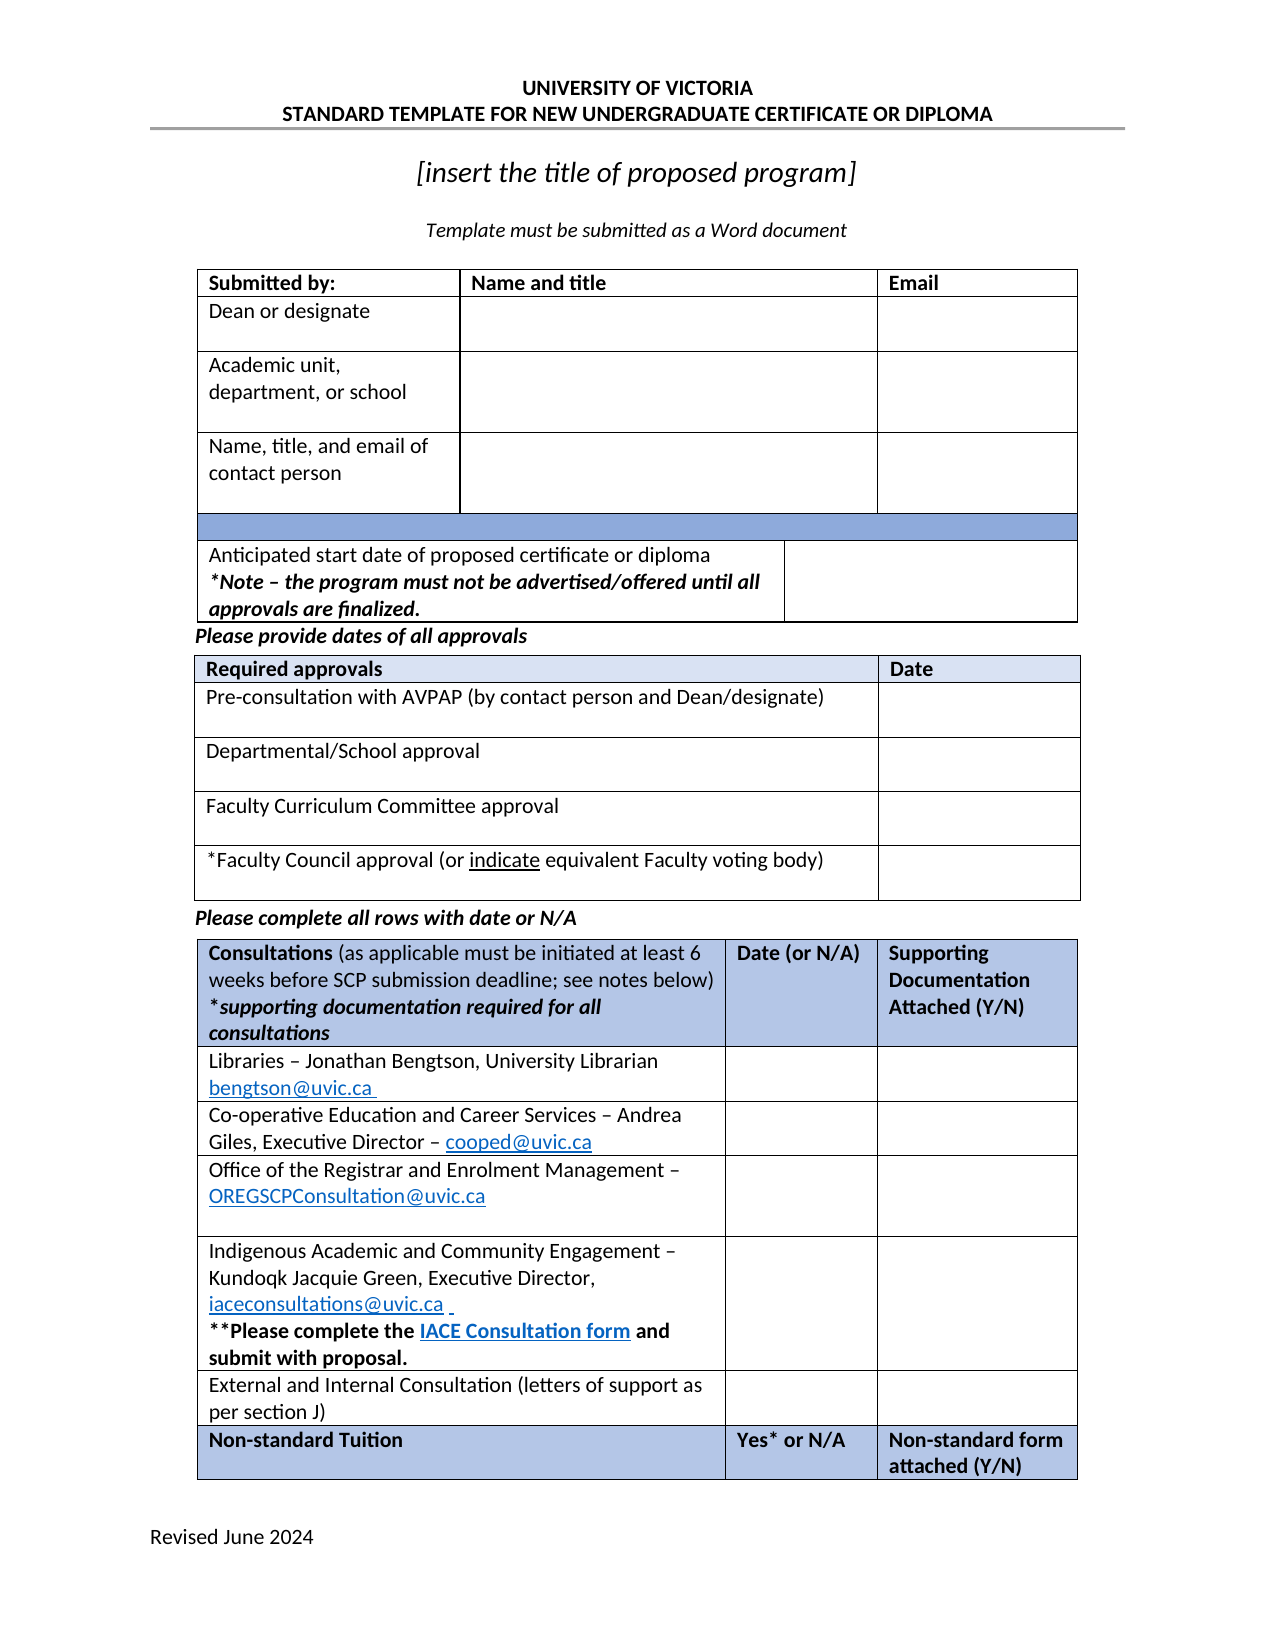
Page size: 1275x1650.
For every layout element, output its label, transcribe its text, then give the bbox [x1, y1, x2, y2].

text [insert the title of proposed program] [150, 154, 1125, 189]
table_header [150, 269, 1125, 1480]
text Template must be submitted as a Word document [150, 217, 1125, 243]
